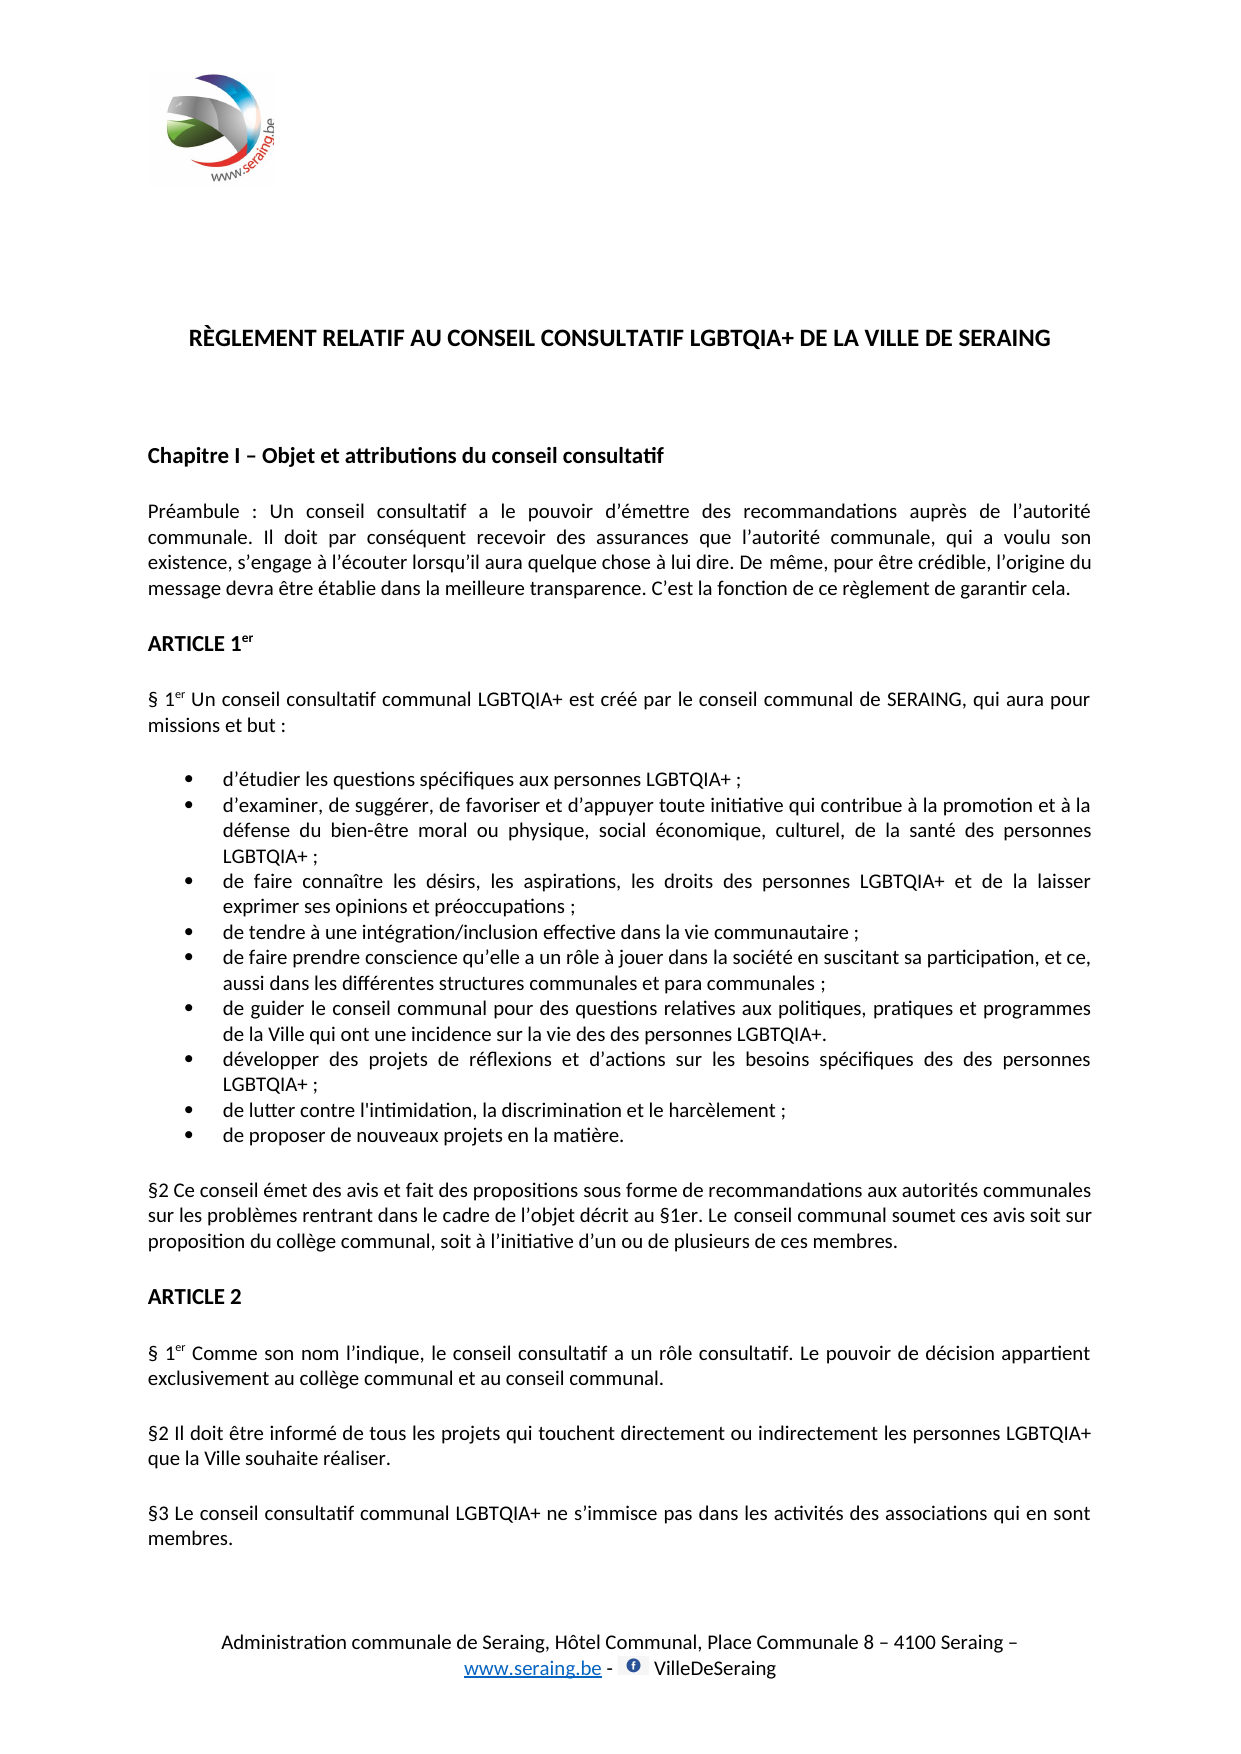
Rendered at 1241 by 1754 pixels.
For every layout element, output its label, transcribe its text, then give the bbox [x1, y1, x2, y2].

list de guider le conseil communal pour des questions relatives aux politiques, pratiques et programmes de la Ville qui ont une incidence sur la vie des des personnes LGBTQIA+. [185, 995, 1093, 1046]
list de faire connaître les désirs, les aspirations, les droits des personnes LGBTQIA+ et de la laisser exprimer ses opinions et préoccupations ; [185, 868, 1093, 919]
text Chapitre I – Objet et attributions du conseil consultatif [148, 441, 1093, 469]
text §2 Ce conseil émet des avis et fait des propositions sous forme de recommandations aux autorités communales sur les problèmes rentrant dans le cadre de l’objet décrit au §1er. Le conseil communal soumet ces avis soit sur proposition du collège communal, soit à l’initiative d’un ou de plusieurs de ces membres. [148, 1177, 1093, 1253]
text § 1er Comme son nom l’indique, le conseil consultatif a un rôle consultatif. Le pouvoir de décision appartient exclusivement au collège communal et au conseil communal. [148, 1340, 1093, 1391]
text §2 Il doit être informé de tous les projets qui touchent directement ou indirectement les personnes LGBTQIA+ que la Ville souhaite réaliser. [148, 1420, 1093, 1471]
list de faire prendre conscience qu’elle a un rôle à jouer dans la société en suscitant sa participation, et ce, aussi dans les différentes structures communales et para communales ; [185, 944, 1093, 995]
list de proposer de nouveaux projets en la matière. [185, 1122, 1093, 1148]
picture [147, 73, 274, 188]
list de tendre à une intégration/inclusion effective dans la vie communautaire ; [185, 919, 1093, 944]
list d’étudier les questions spécifiques aux personnes LGBTQIA+ ; [185, 767, 1093, 792]
list développer des projets de réflexions et d’actions sur les besoins spécifiques des des personnes LGBTQIA+ ; [185, 1046, 1093, 1097]
text ARTICLE 2 [148, 1282, 1093, 1311]
picture [617, 1656, 650, 1675]
list d’examiner, de suggérer, de favoriser et d’appuyer toute initiative qui contribue à la promotion et à la défense du bien-être moral ou physique, social économique, culturel, de la santé des personnes LGBTQIA+ ; [185, 792, 1093, 868]
text §3 Le conseil consultatif communal LGBTQIA+ ne s’immisce pas dans les activités des associations qui en sont membres. [148, 1500, 1093, 1551]
text § 1er Un conseil consultatif communal LGBTQIA+ est créé par le conseil communal de SERAING, qui aura pour missions et but : [148, 687, 1093, 737]
text Préambule : Un conseil consultatif a le pouvoir d’émettre des recommandations auprès de l’autorité communale. Il doit par conséquent recevoir des assurances que l’autorité communale, qui a voulu son existence, s’engage à l’écouter lorsqu’il aura quelque chose à lui dire. De même, pour être crédible, l’origine du message devra être établie dans la meilleure transparence. C’est la fonction de ce règlement de garantir cela. [148, 499, 1093, 600]
text RÈGLEMENT RELATIF AU CONSEIL CONSULTATIF LGBTQIA+ DE LA VILLE DE SERAING [148, 322, 1093, 353]
text ARTICLE 1er [148, 629, 1093, 657]
list de lutter contre l'intimidation, la discrimination et le harcèlement ; [185, 1097, 1093, 1122]
